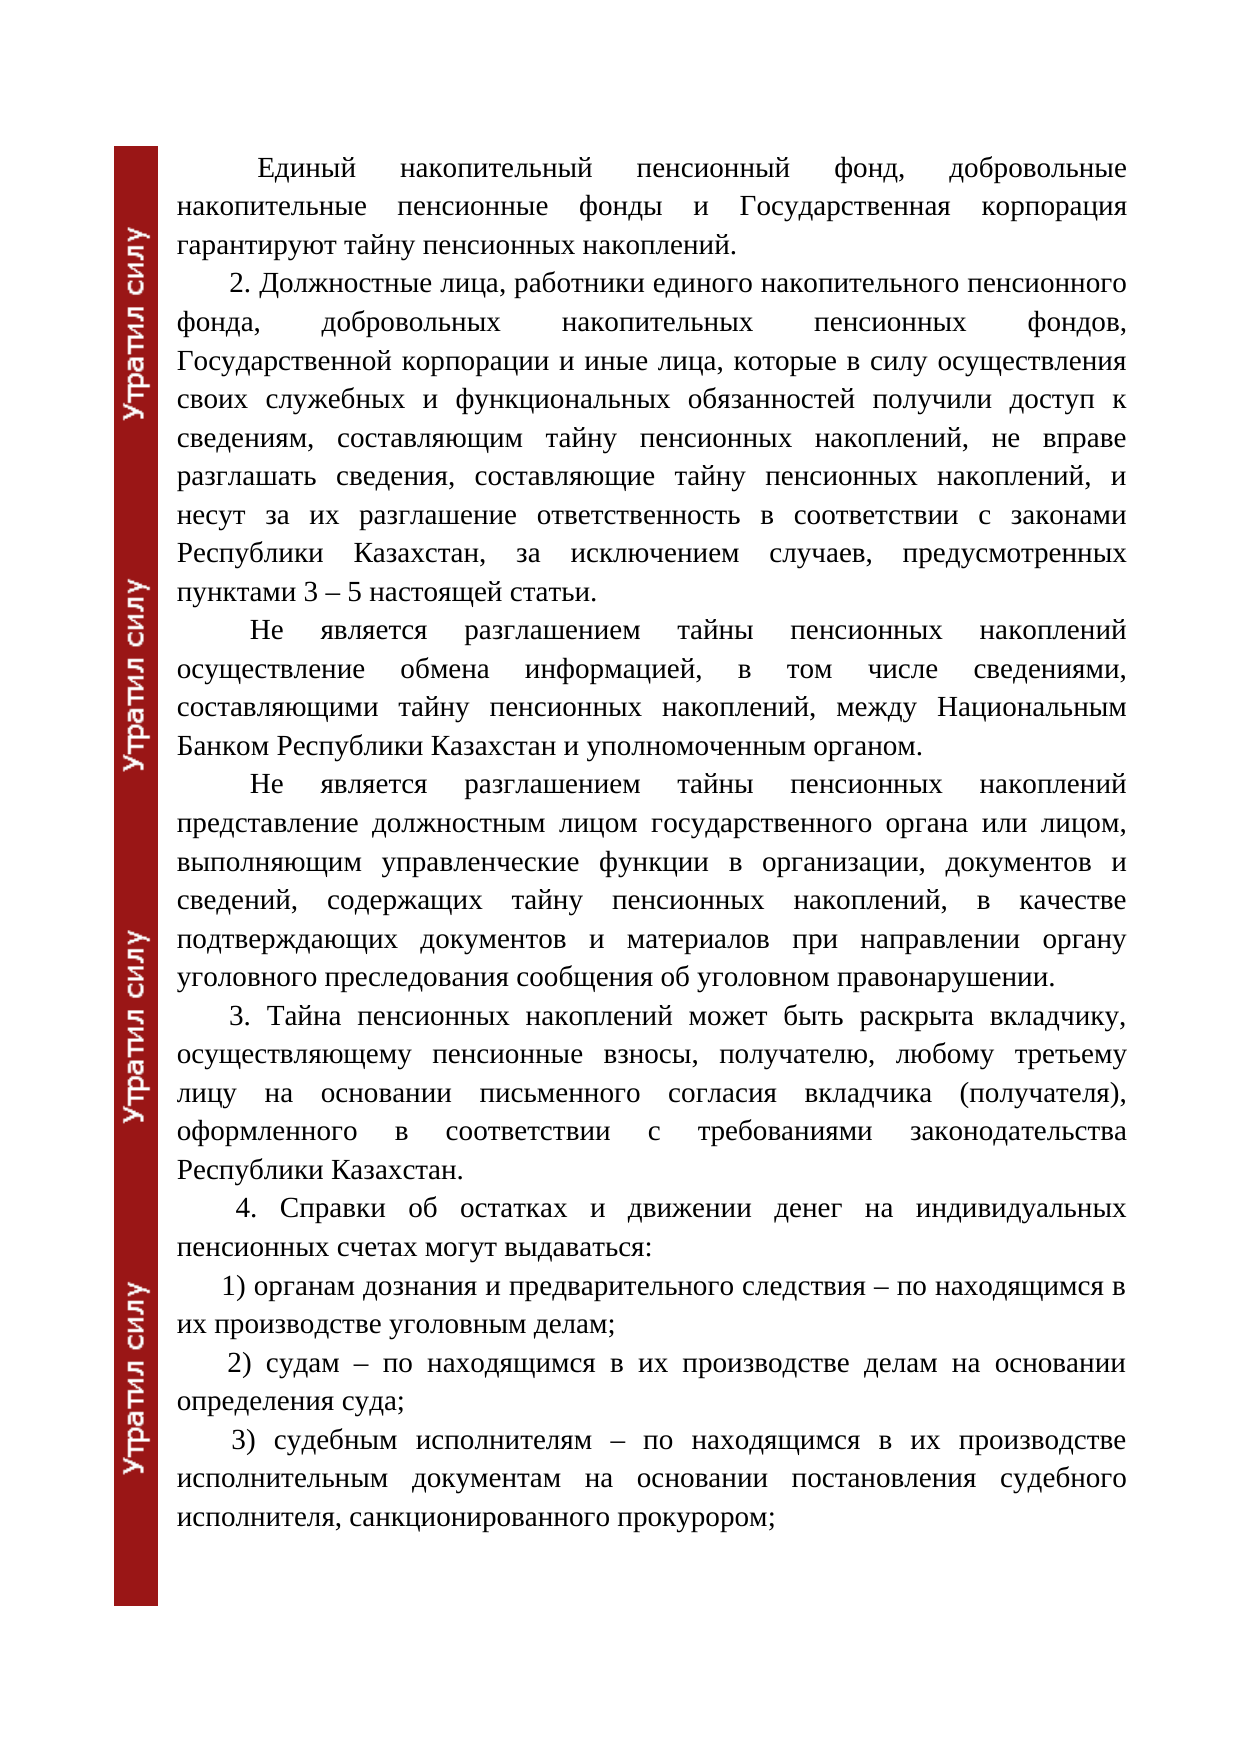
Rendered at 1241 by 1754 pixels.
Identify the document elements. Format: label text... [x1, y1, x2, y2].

picture [114, 1417, 158, 1422]
picture [114, 261, 158, 266]
text 1) органам дознания и предварительного следствия – по находящимся в их производстве уголовным делам; [112, 1268, 1128, 1340]
text Не является разглашением тайны пенсионных накоплений осуществление обмена информацией, в том числе сведениями, составляющими тайну пенсионных накоплений, между Национальным Банком Республики Казахстан и уполномоченным органом. [112, 612, 1128, 762]
picture [114, 1263, 158, 1268]
picture [114, 1340, 158, 1345]
picture [114, 1532, 158, 1606]
picture [114, 1186, 158, 1191]
picture [114, 762, 158, 767]
picture [114, 607, 158, 612]
text 2) судам – по находящимся в их производстве делам на основании определения суда; [112, 1345, 1128, 1417]
text 2. Должностные лица, работники единого накопительного пенсионного фонда, добровольных накопительных пенсионных фондов, Государственной корпорации и иные лица, которые в силу осуществления своих служебных и функциональных обязанностей получили доступ к сведениям, составляющим тайну пенсионных накоплений, не вправе разглашать сведения, составляющие тайну пенсионных накоплений, и несут за их разглашение ответственность в соответствии с законами Республики Казахстан, за исключением случаев, предусмотренных пунктами 3 – 5 настоящей статьи. [112, 266, 1128, 607]
text 4. Справки об остатках и движении денег на индивидуальных пенсионных счетах могут выдаваться: [112, 1191, 1128, 1263]
text Не является разглашением тайны пенсионных накоплений представление должностным лицом государственного органа или лицом, выполняющим управленческие функции в организации, документов и сведений, содержащих тайну пенсионных накоплений, в качестве подтверждающих документов и материалов при направлении органу уголовного преследования сообщения об уголовном правонарушении. [112, 767, 1128, 993]
picture [114, 146, 158, 150]
text Единый накопительный пенсионный фонд, добровольные накопительные пенсионные фонды и Государственная корпорация гарантируют тайну пенсионных накоплений. [112, 150, 1128, 261]
text 3) судебным исполнителям – по находящимся в их производстве исполнительным документам на основании постановления судебного исполнителя, санкционированного прокурором; [112, 1422, 1128, 1532]
text 3. Тайна пенсионных накоплений может быть раскрыта вкладчику, осуществляющему пенсионные взносы, получателю, любому третьему лицу на основании письменного согласия вкладчика (получателя), оформленного в соответствии с требованиями законодательства Республики Казахстан. [112, 998, 1128, 1186]
picture [114, 993, 158, 998]
